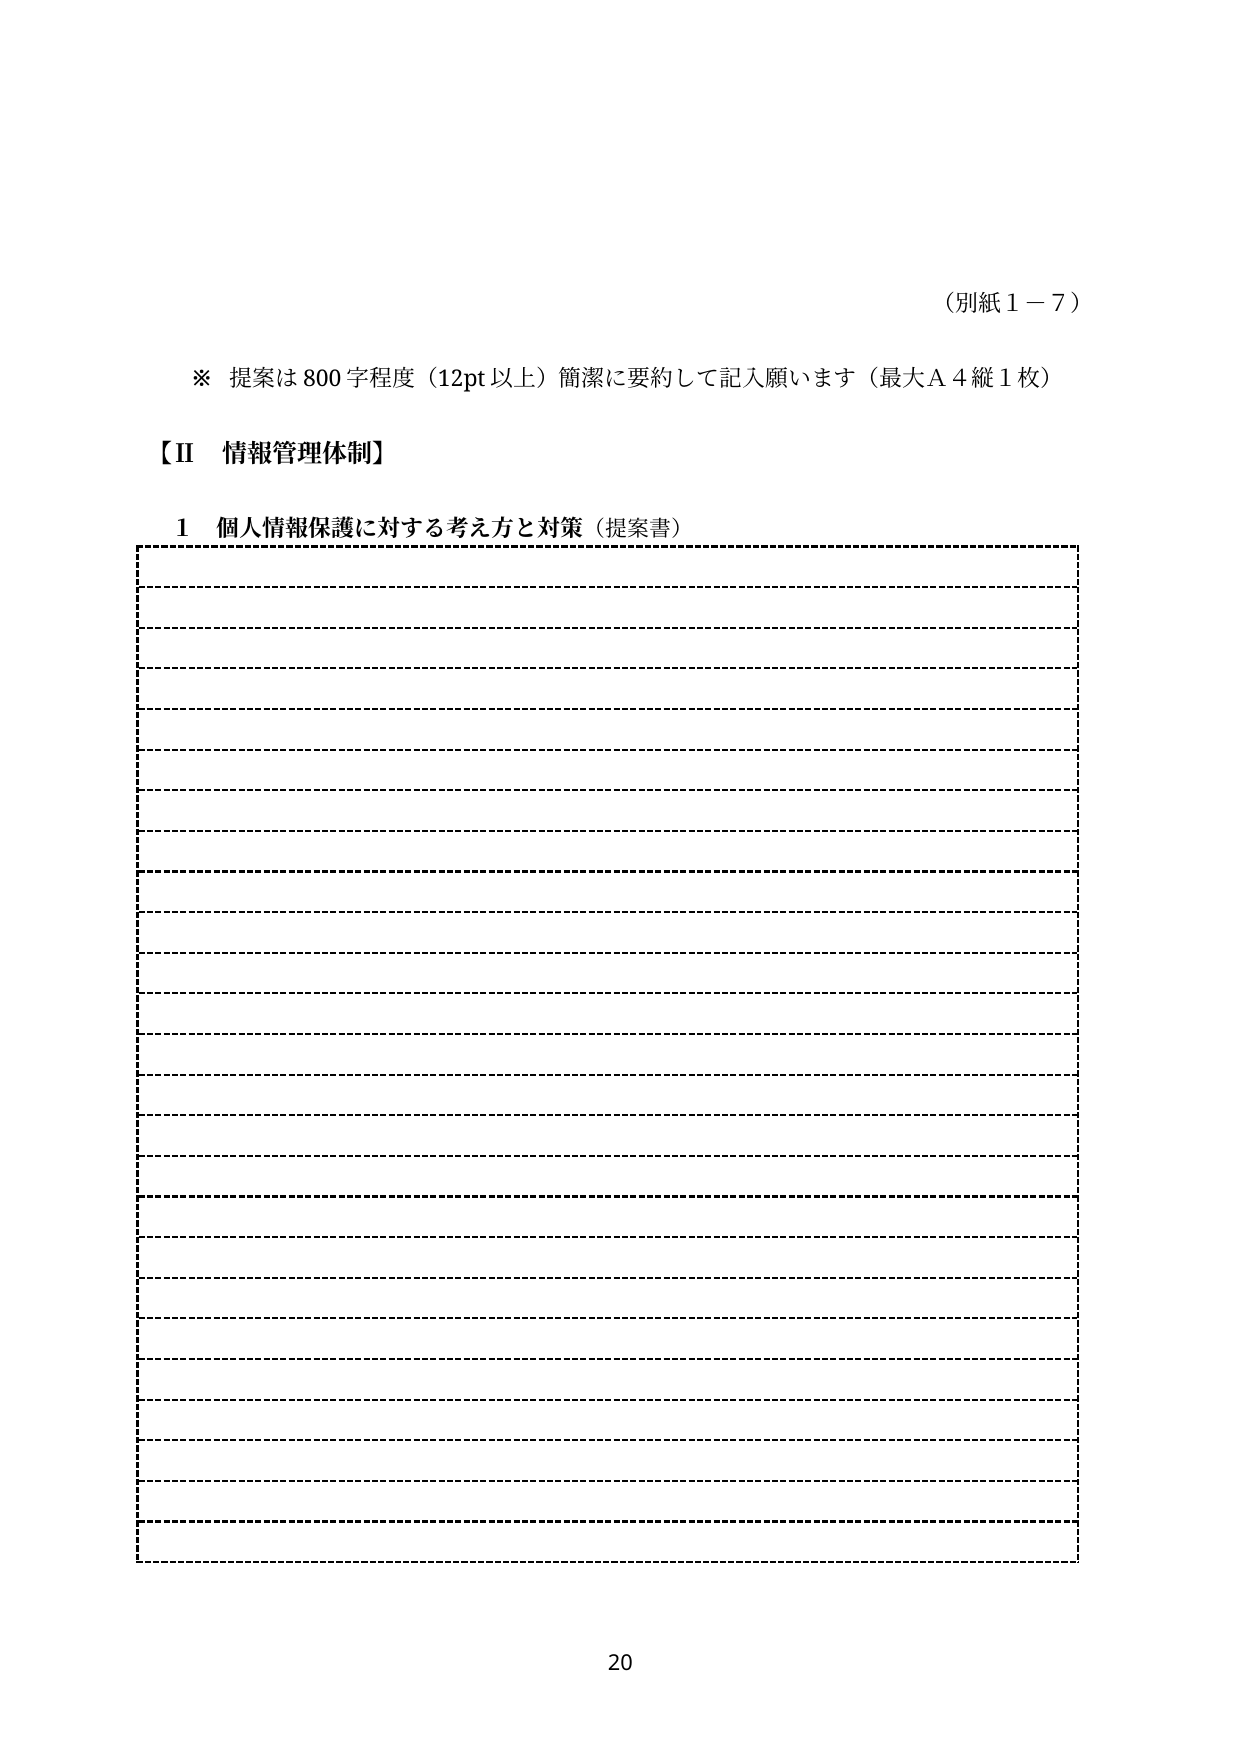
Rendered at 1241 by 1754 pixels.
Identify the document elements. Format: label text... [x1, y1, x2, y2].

table_cell [138, 992, 1078, 1033]
table_cell [138, 952, 1078, 992]
table_cell [138, 870, 1078, 911]
table_cell [138, 1439, 1078, 1480]
table_header [138, 545, 1078, 586]
table_cell [138, 627, 1078, 667]
table_cell [138, 1520, 1078, 1561]
text 【Ⅱ 情報管理体制】 [148, 433, 1092, 470]
table_cell [138, 1317, 1078, 1358]
text （別紙１－７） [251, 283, 1092, 320]
table_cell [138, 1277, 1078, 1317]
table_cell [138, 1480, 1078, 1520]
table_cell [138, 586, 1078, 627]
table_cell [138, 1114, 1078, 1155]
table_cell [138, 1358, 1078, 1398]
table_cell [138, 749, 1078, 789]
table_cell [138, 1195, 1078, 1236]
text １ 個人情報保護に対する考え方と対策（提案書） [148, 508, 1092, 545]
table_cell [138, 789, 1078, 830]
table_cell [138, 1399, 1078, 1439]
list 提案は800字程度（12pt以上）簡潔に要約して記入願います（最大Ａ４縦１枚） [192, 358, 1092, 395]
table_cell [138, 1155, 1078, 1195]
table_cell [138, 708, 1078, 748]
table_cell [138, 1074, 1078, 1114]
table_cell [138, 911, 1078, 952]
table_cell [138, 830, 1078, 870]
table_cell [138, 667, 1078, 708]
table_cell [138, 1236, 1078, 1277]
table_cell [138, 1033, 1078, 1073]
